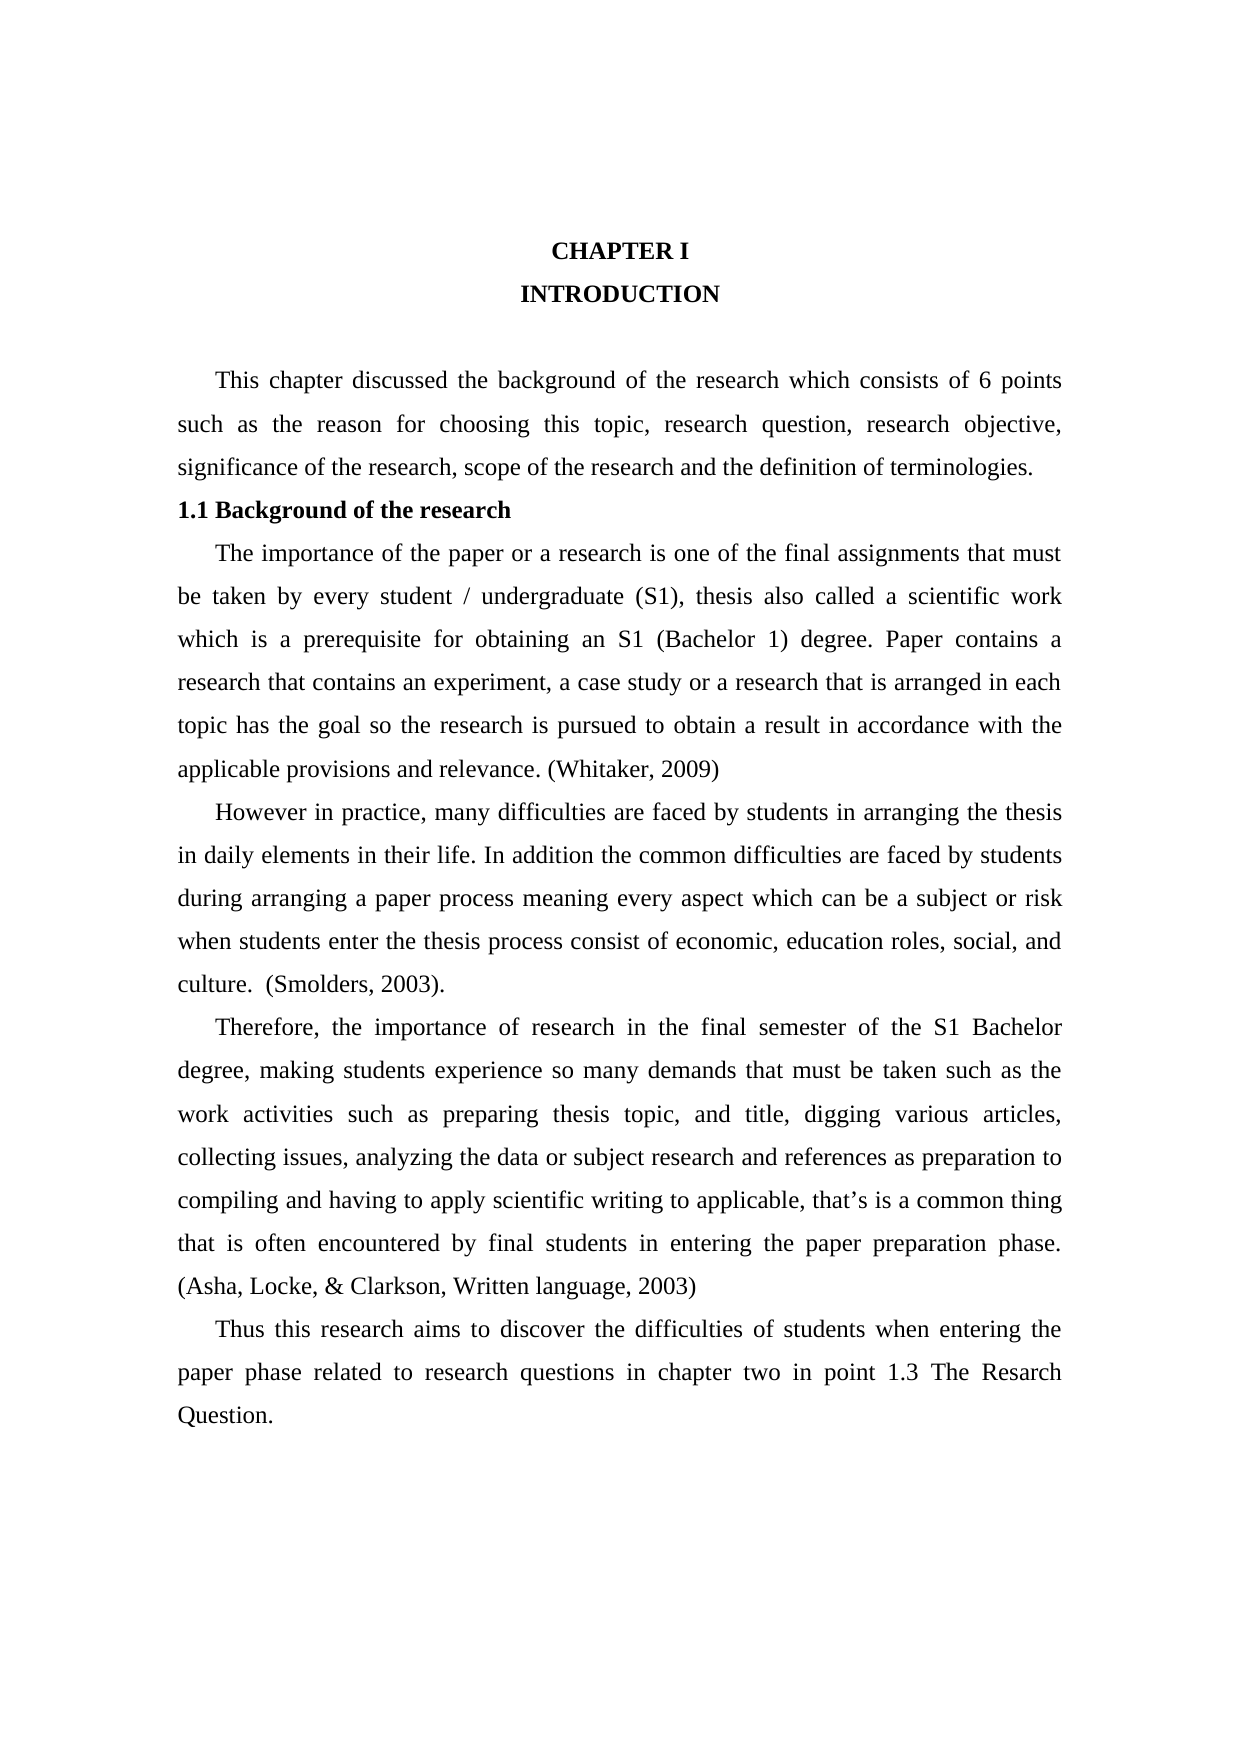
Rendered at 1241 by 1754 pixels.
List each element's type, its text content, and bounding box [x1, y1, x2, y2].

list Background of the research [177, 495, 1063, 524]
text The importance of the paper or a research is one of the final assignments that must be taken by every student / undergraduate (S1), thesis also called a scientific work which is a prerequisite for obtaining an S1 (Bachelor 1) degree. Paper contains a research that contains an experiment, a case study or a research that is arranged in each topic has the goal so the research is pursued to obtain a result in accordance with the applicable provisions and relevance. [177, 538, 1063, 782]
text INTRODUCTION [177, 279, 1063, 308]
text This chapter discussed the background of the research which consists of 6 points such as the reason for choosing this topic, research question, research objective, significance of the research, scope of the research and the definition of terminologies. [177, 366, 1063, 481]
text Thus this research aims to discover the difficulties of students when entering the paper phase related to research questions in chapter two in point 1.3 The Resarch Question. [177, 1314, 1063, 1429]
text Therefore, the importance of research in the final semester of the S1 Bachelor degree, making students experience so many demands that must be taken such as the work activities such as preparing thesis topic, and title, digging various articles, collecting issues, analyzing the data or subject research and references as preparation to compiling and having to apply scientific writing to applicable, that’s is a common thing that is often encountered by final students in entering the paper preparation phase. [177, 1012, 1063, 1300]
text However in practice, many difficulties are faced by students in arranging the thesis in daily elements in their life. In addition the common difficulties are faced by students during arranging a paper process meaning every aspect which can be a subject or risk when students enter the thesis process consist of economic, education roles, social, and culture. . [177, 797, 1063, 998]
text CHAPTER I [177, 236, 1063, 265]
